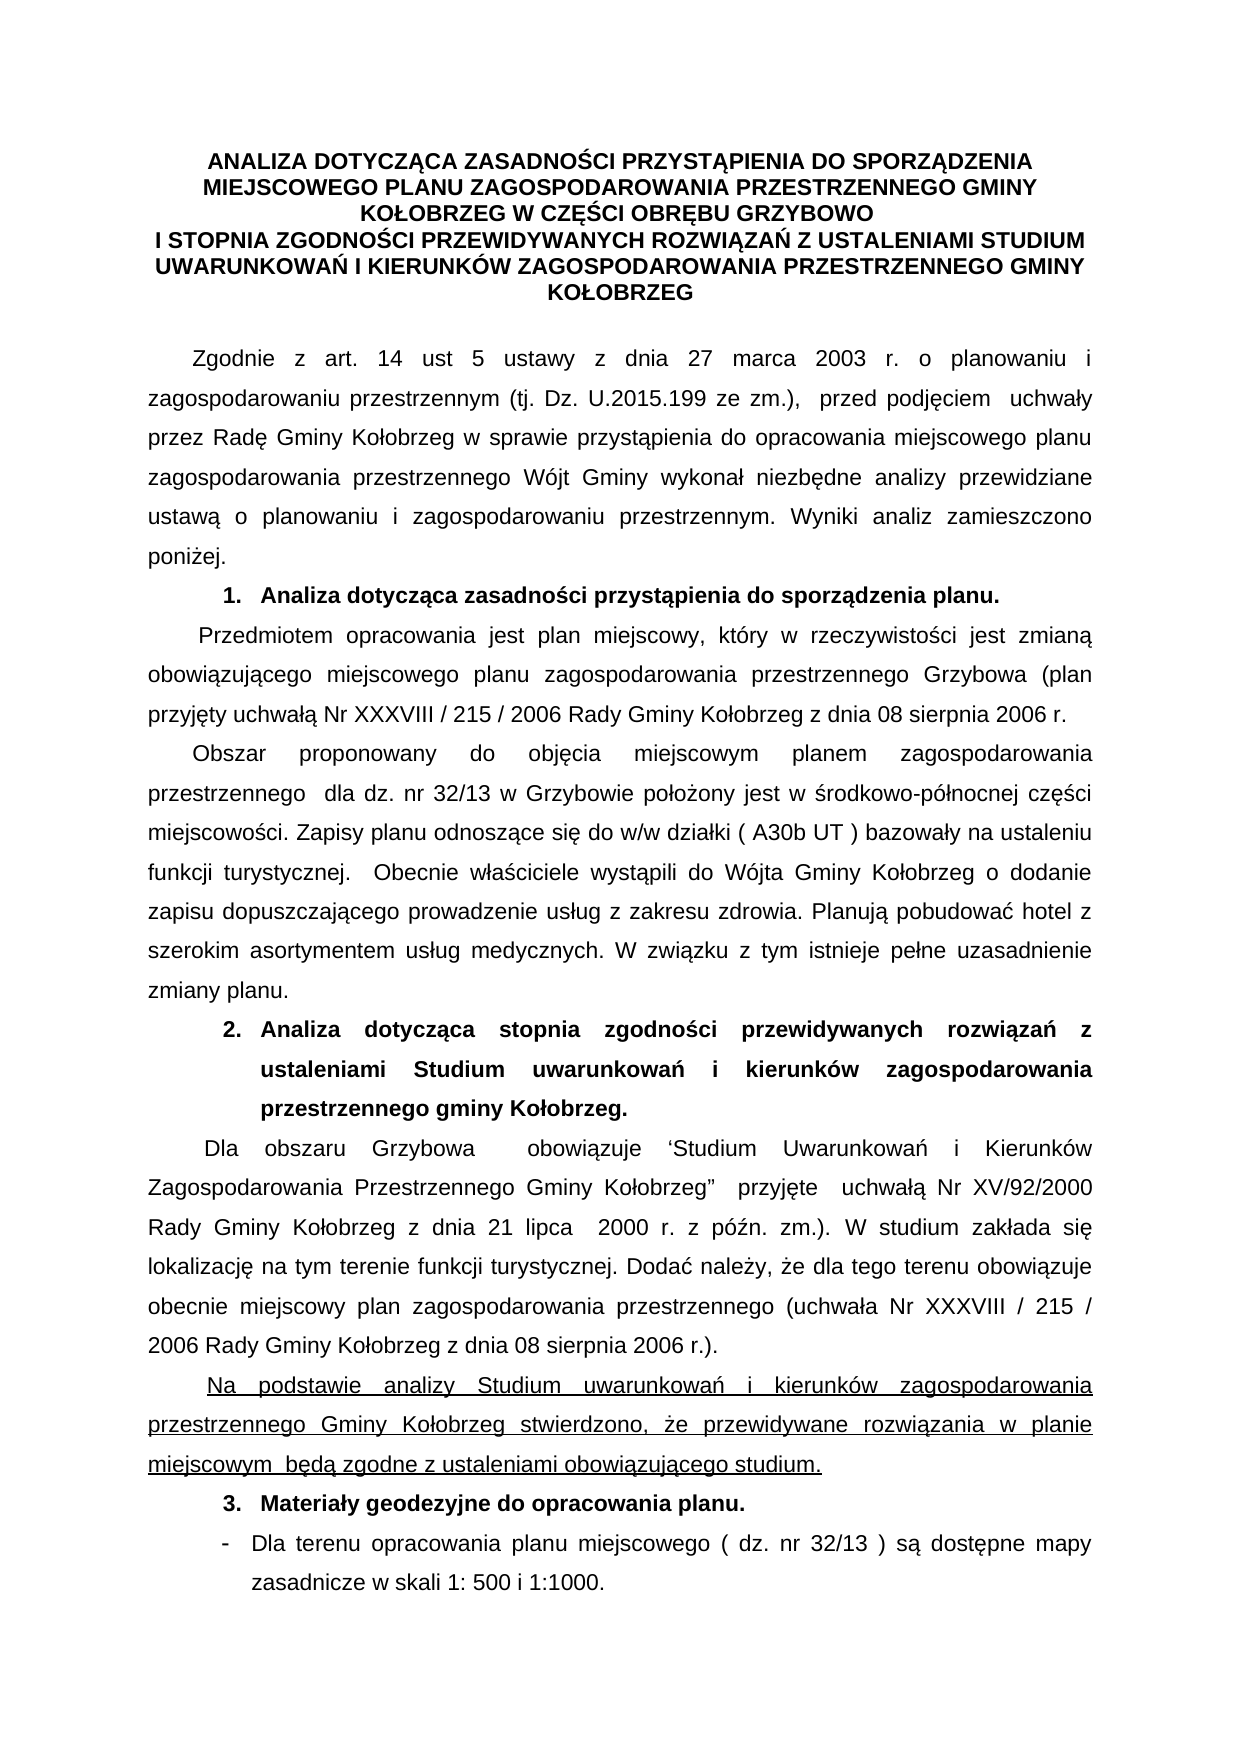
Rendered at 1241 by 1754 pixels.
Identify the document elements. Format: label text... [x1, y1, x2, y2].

text Dla obszaru Grzybowa obowiązuje ‘Studium Uwarunkowań i Kierunków Zagospodarowania Przestrzennego Gminy Kołobrzeg” przyjęte uchwałą Nr XV/92/2000 Rady Gminy Kołobrzeg z dnia 21 lipca 2000 r. z późn. zm.). W studium zakłada się lokalizację na tym terenie funkcji turystycznej. Dodać należy, że dla tego terenu obowiązuje obecnie miejscowy plan zagospodarowania przestrzennego (uchwała Nr XXXVIII / 215 / 2006 Rady Gminy Kołobrzeg z dnia 08 sierpnia 2006 r.). [148, 1135, 1093, 1358]
list Materiały geodezyjne do opracowania planu. [223, 1490, 1093, 1516]
text Obszar proponowany do objęcia miejscowym planem zagospodarowania przestrzennego dla dz. nr 32/13 w Grzybowie położony jest w środkowo-północnej części miejscowości. Zapisy planu odnoszące się do w/w działki ( A30b UT ) bazowały na ustaleniu funkcji turystycznej. Obecnie właściciele wystąpili do Wójta Gminy Kołobrzeg o dodanie zapisu dopuszczającego prowadzenie usług z zakresu zdrowia. Planują pobudować hotel z szerokim asortymentem usług medycznych. W związku z tym istnieje pełne uzasadnienie zmiany planu. [148, 740, 1093, 1003]
text Na podstawie analizy Studium uwarunkowań i kierunków zagospodarowania przestrzennego Gminy Kołobrzeg stwierdzono, że przewidywane rozwiązania w planie miejscowym będą zgodne z ustaleniami obowiązującego studium. [148, 1372, 1093, 1434]
text Na podstawie analizy Studium uwarunkowań i kierunków zagospodarowania przestrzennego Gminy Kołobrzeg stwierdzono, że przewidywane rozwiązania w planie miejscowym będą zgodne z ustaleniami obowiązującego studium. [148, 1435, 1093, 1477]
text Przedmiotem opracowania jest plan miejscowy, który w rzeczywistości jest zmianą obowiązującego miejscowego planu zagospodarowania przestrzennego Grzybowa (plan przyjęty uchwałą Nr XXXVIII / 215 / 2006 Rady Gminy Kołobrzeg z dnia 08 sierpnia 2006 r. [148, 622, 1093, 727]
list Dla terenu opracowania planu miejscowego ( dz. nr 32/13 ) są dostępne mapy zasadnicze w skali 1: 500 i 1:1000. [221, 1529, 1093, 1595]
text Zgodnie z art. 14 ust 5 ustawy z dnia 27 marca 2003 r. o planowaniu i zagospodarowaniu przestrzennym (tj. Dz. U.2015.199 ze zm.), przed podjęciem uchwały przez Radę Gminy Kołobrzeg w sprawie przystąpienia do opracowania miejscowego planu zagospodarowania przestrzennego Wójt Gminy wykonał niezbędne analizy przewidziane ustawą o planowaniu i zagospodarowaniu przestrzennym. Wyniki analiz zamieszczono poniżej. [148, 345, 1093, 569]
text ANALIZA DOTYCZĄCA ZASADNOŚCI PRZYSTĄPIENIA DO SPORZĄDZENIA MIEJSCOWEGO PLANU ZAGOSPODAROWANIA PRZESTRZENNEGO GMINY KOŁOBRZEG W CZĘŚCI OBRĘBU GRZYBOWO I STOPNIA ZGODNOŚCI PRZEWIDYWANYCH ROZWIĄZAŃ Z USTALENIAMI STUDIUM UWARUNKOWAŃ I KIERUNKÓW ZAGOSPODAROWANIA PRZESTRZENNEGO GMINY KOŁOBRZEG [148, 148, 1093, 306]
list Analiza dotycząca zasadności przystąpienia do sporządzenia planu. [223, 582, 1093, 608]
list Analiza dotycząca stopnia zgodności przewidywanych rozwiązań z ustaleniami Studium uwarunkowań i kierunków zagospodarowania przestrzennego gminy Kołobrzeg. [223, 1016, 1093, 1122]
